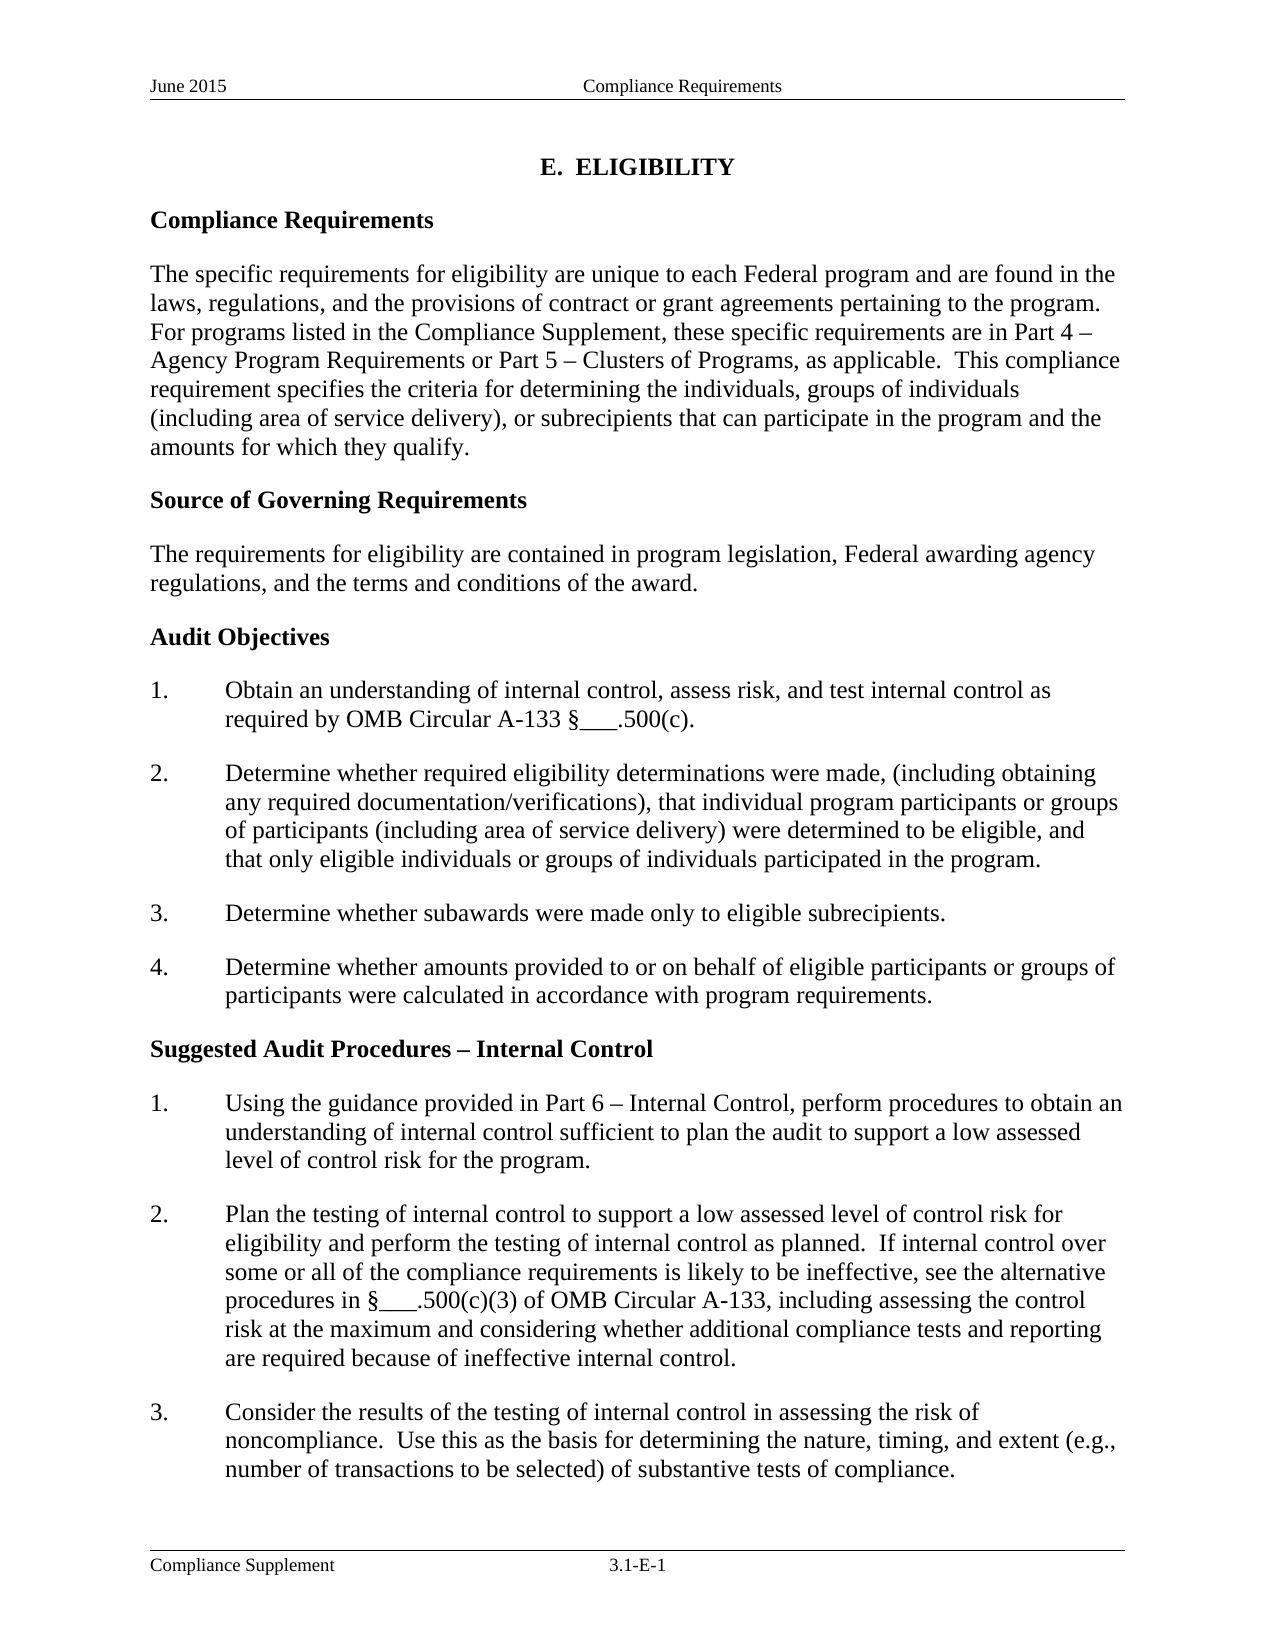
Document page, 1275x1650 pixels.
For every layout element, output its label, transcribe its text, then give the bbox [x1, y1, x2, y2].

text E. ELIGIBILITY [150, 152, 1125, 180]
text Source of Governing Requirements [150, 484, 1125, 514]
text The specific requirements for eligibility are unique to each Federal program and are found in the laws, regulations, and the provisions of contract or grant agreements pertaining to the program. For programs listed in the Compliance Supplement, these specific requirements are in Part 4 – Agency Program Requirements or Part 5 – Clusters of Programs, as applicable. This compliance requirement specifies the criteria for determining the individuals, groups of individuals (including area of service delivery), or subrecipients that can participate in the program and the amounts for which they qualify. [150, 257, 1125, 460]
text 3. Consider the results of the testing of internal control in assessing the risk of noncompliance. Use this as the basis for determining the nature, timing, and extent (e.g., number of transactions to be selected) of substantive tests of compliance. [150, 1395, 1125, 1483]
text 2. Plan the testing of internal control to support a low assessed level of control risk for eligibility and perform the testing of internal control as planned. If internal control over some or all of the compliance requirements is likely to be ineffective, see the alternative procedures in §___.500(c)(3) of OMB Circular A-133, including assessing the control risk at the maximum and considering whether additional compliance tests and reporting are required because of ineffective internal control. [150, 1197, 1125, 1372]
text 1. Using the guidance provided in Part 6 – Internal Control, perform procedures to obtain an understanding of internal control sufficient to plan the audit to support a low assessed level of control risk for the program. [150, 1086, 1125, 1174]
text Audit Objectives [150, 620, 1125, 650]
text 3. Determine whether subawards were made only to eligible subrecipients. [150, 896, 1125, 927]
text Compliance Requirements [150, 204, 1125, 234]
text 4. Determine whether amounts provided to or on behalf of eligible participants or groups of participants were calculated in accordance with program requirements. [150, 950, 1125, 1009]
text 1. Obtain an understanding of internal control, assess risk, and test internal control as required by OMB Circular A-133 §___.500(c). [150, 674, 1125, 733]
text Suggested Audit Procedures – Internal Control [150, 1032, 1125, 1063]
text 2. Determine whether required eligibility determinations were made, (including obtaining any required documentation/verifications), that individual program participants or groups of participants (including area of service delivery) were determined to be eligible, and that only eligible individuals or groups of individuals participated in the program. [150, 756, 1125, 873]
text The requirements for eligibility are contained in program legislation, Federal awarding agency regulations, and the terms and conditions of the award. [150, 537, 1125, 597]
